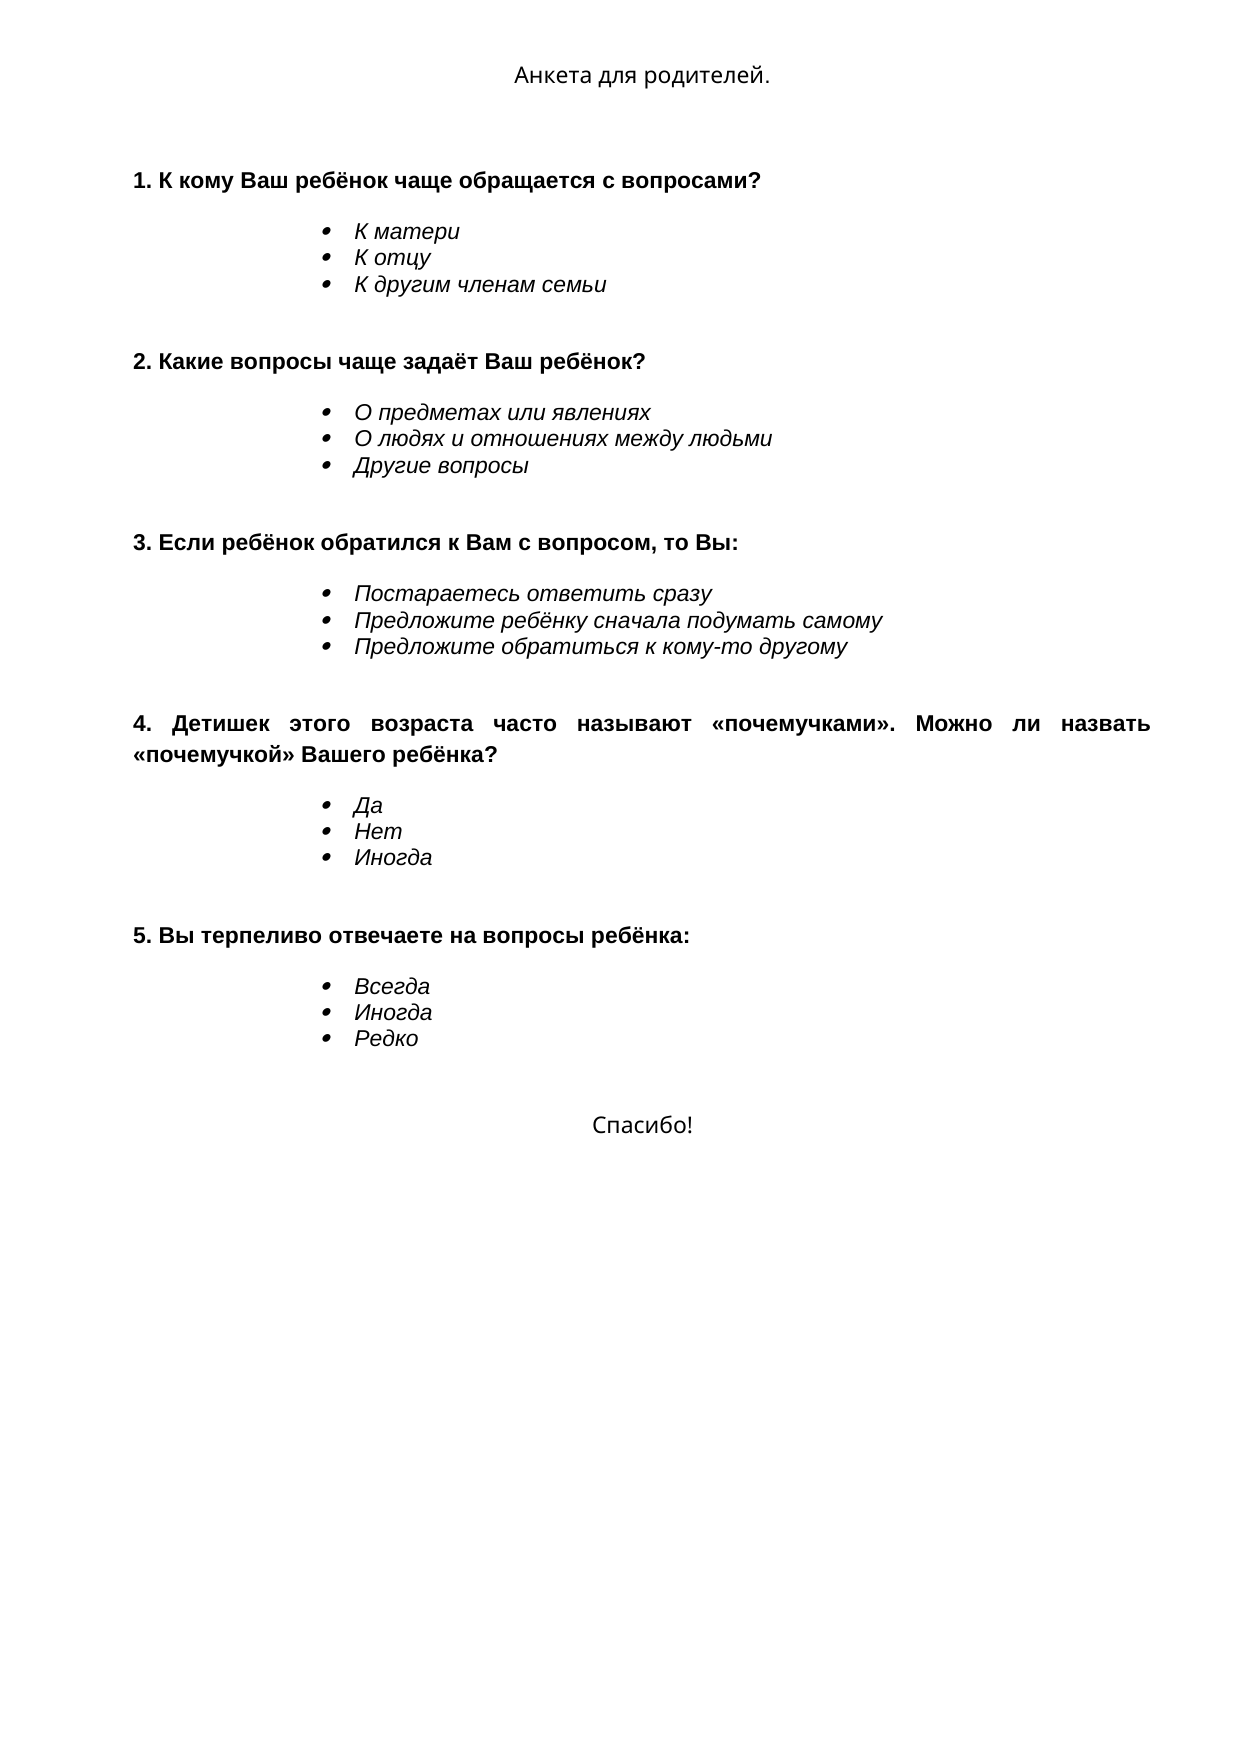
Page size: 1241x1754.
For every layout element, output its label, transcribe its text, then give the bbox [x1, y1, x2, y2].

list Предложите ребёнку сначала подумать самому [320, 607, 1152, 633]
list О предметах или явлениях [320, 399, 1152, 425]
list Другие вопросы [320, 452, 1152, 478]
list Постараетесь ответить сразу [320, 580, 1152, 607]
list Да [320, 792, 1152, 818]
list Нет [320, 818, 1152, 844]
text 2. Какие вопросы чаще задаёт Ваш ребёнок? [133, 348, 1152, 374]
list Всегда [320, 973, 1152, 999]
list О людях и отношениях между людьми [320, 425, 1152, 452]
list К отцу [320, 244, 1152, 271]
text 1. К кому Ваш ребёнок чаще обращается с вопросами? [133, 167, 1152, 193]
list К матери [320, 218, 1152, 244]
text 4. Детишек этого возраста часто называют «почемучками». Можно ли назвать «почемучкой» Вашего ребёнка? [133, 710, 1152, 767]
list Иногда [320, 999, 1152, 1025]
list Предложите обратиться к кому-то другому [320, 633, 1152, 659]
list Иногда [320, 844, 1152, 871]
text 5. Вы терпеливо отвечаете на вопросы ребёнка: [133, 922, 1152, 948]
text 3. Если ребёнок обратился к Вам с вопросом, то Вы: [133, 529, 1152, 556]
list Редко [320, 1025, 1152, 1052]
list К другим членам семьи [320, 271, 1152, 297]
text Анкета для родителей. [133, 59, 1152, 90]
text Спасибо! [133, 1108, 1152, 1140]
